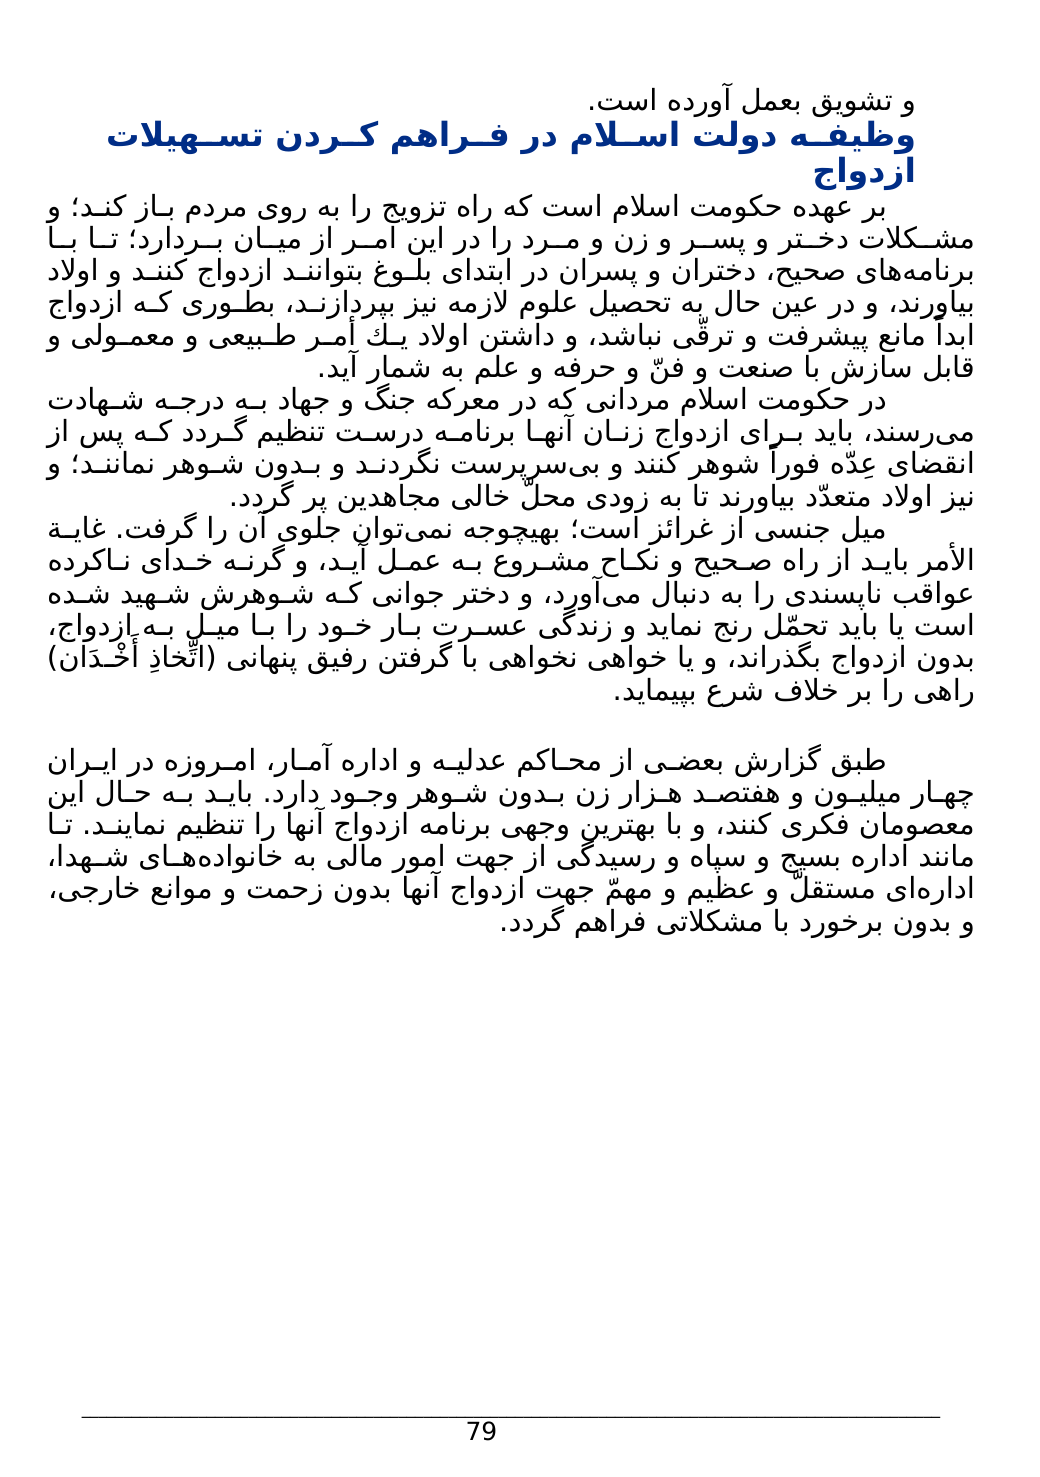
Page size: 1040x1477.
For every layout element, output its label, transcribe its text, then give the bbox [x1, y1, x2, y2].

text میل جنسى از غرائز است؛ بهیچوجه نمى‌توان جلوى آن را گرفت. غایة الأمر باید از راه صحیح و نكاح مشروع به عمل آید، و گرنه خداى ناكرده عواقب ناپسندى را به دنبال مى‌آورد، و دختر جوانى كه شوهرش شهید شده است یا باید تحمّل رنج نماید و زندگى عسرت بار خود را با میل به ازدواج، بدون ازدواج بگذراند، و یا خواهى نخواهى با گرفتن رفیق پنهانى‌ (اتِّخاذِ أَخْدَان) راهى را بر خلاف شرع بپیماید. [47, 513, 975, 707]
text بر عهده حكومت اسلام است كه راه تزویج را به روى مردم باز كند؛ و مشكلات دختر و پسر و زن و مرد را در این امر از میان بردارد؛ تا با برنامه‌هاى صحیح، دختران و پسران در ابتداى بلوغ بتوانند ازدواج كنند و اولاد بیاورند، و در عین حال به تحصیل علوم لازمه نیز بپردازند، بطورى كه ازدواج ابداً مانع پیشرفت و ترقّى نباشد، و داشتن اولاد یك أمر طبیعى و معمولى و قابل سازش با صنعت و فنّ و حرفه و علم به شمار آید. [47, 190, 975, 384]
subtitle وظیفه دولت اسلام در فراهم كردن تسهیلات ازدواج‌ [106, 117, 916, 190]
text و تشویق بعمل آورده است. [47, 84, 975, 117]
text در حكومت اسلام مردانى كه در معركه جنگ و جهاد به درجه شهادت مى‌رسند، باید براى ازدواج زنان آنها برنامه درست تنظیم گردد كه پس از انقضاى عِدّه فوراً شوهر كنند و بى‌سرپرست نگردند و بدون شوهر نمانند؛ و نیز اولاد متعدّد بیاورند تا به زودى محلّ خالى مجاهدین پر گردد. [47, 384, 975, 513]
text طبق گزارش بعضى از محاكم عدلیه و اداره آمار، امروزه در ایران چهار میلیون و هفتصد هزار زن بدون شوهر وجود دارد. باید به حال این معصومان فكرى كنند، و با بهترین وجهى برنامه ازدواج آنها را تنظیم نمایند. تا مانند اداره بسیج و سپاه و رسیدگى از جهت امور مالى به خانواده‌هاى شهدا، اداره‌اى مستقلّ و عظیم و مهمّ جهت ازدواج آنها بدون زحمت و موانع خارجى، و بدون برخورد با مشكلاتى فراهم گردد. [47, 744, 975, 938]
